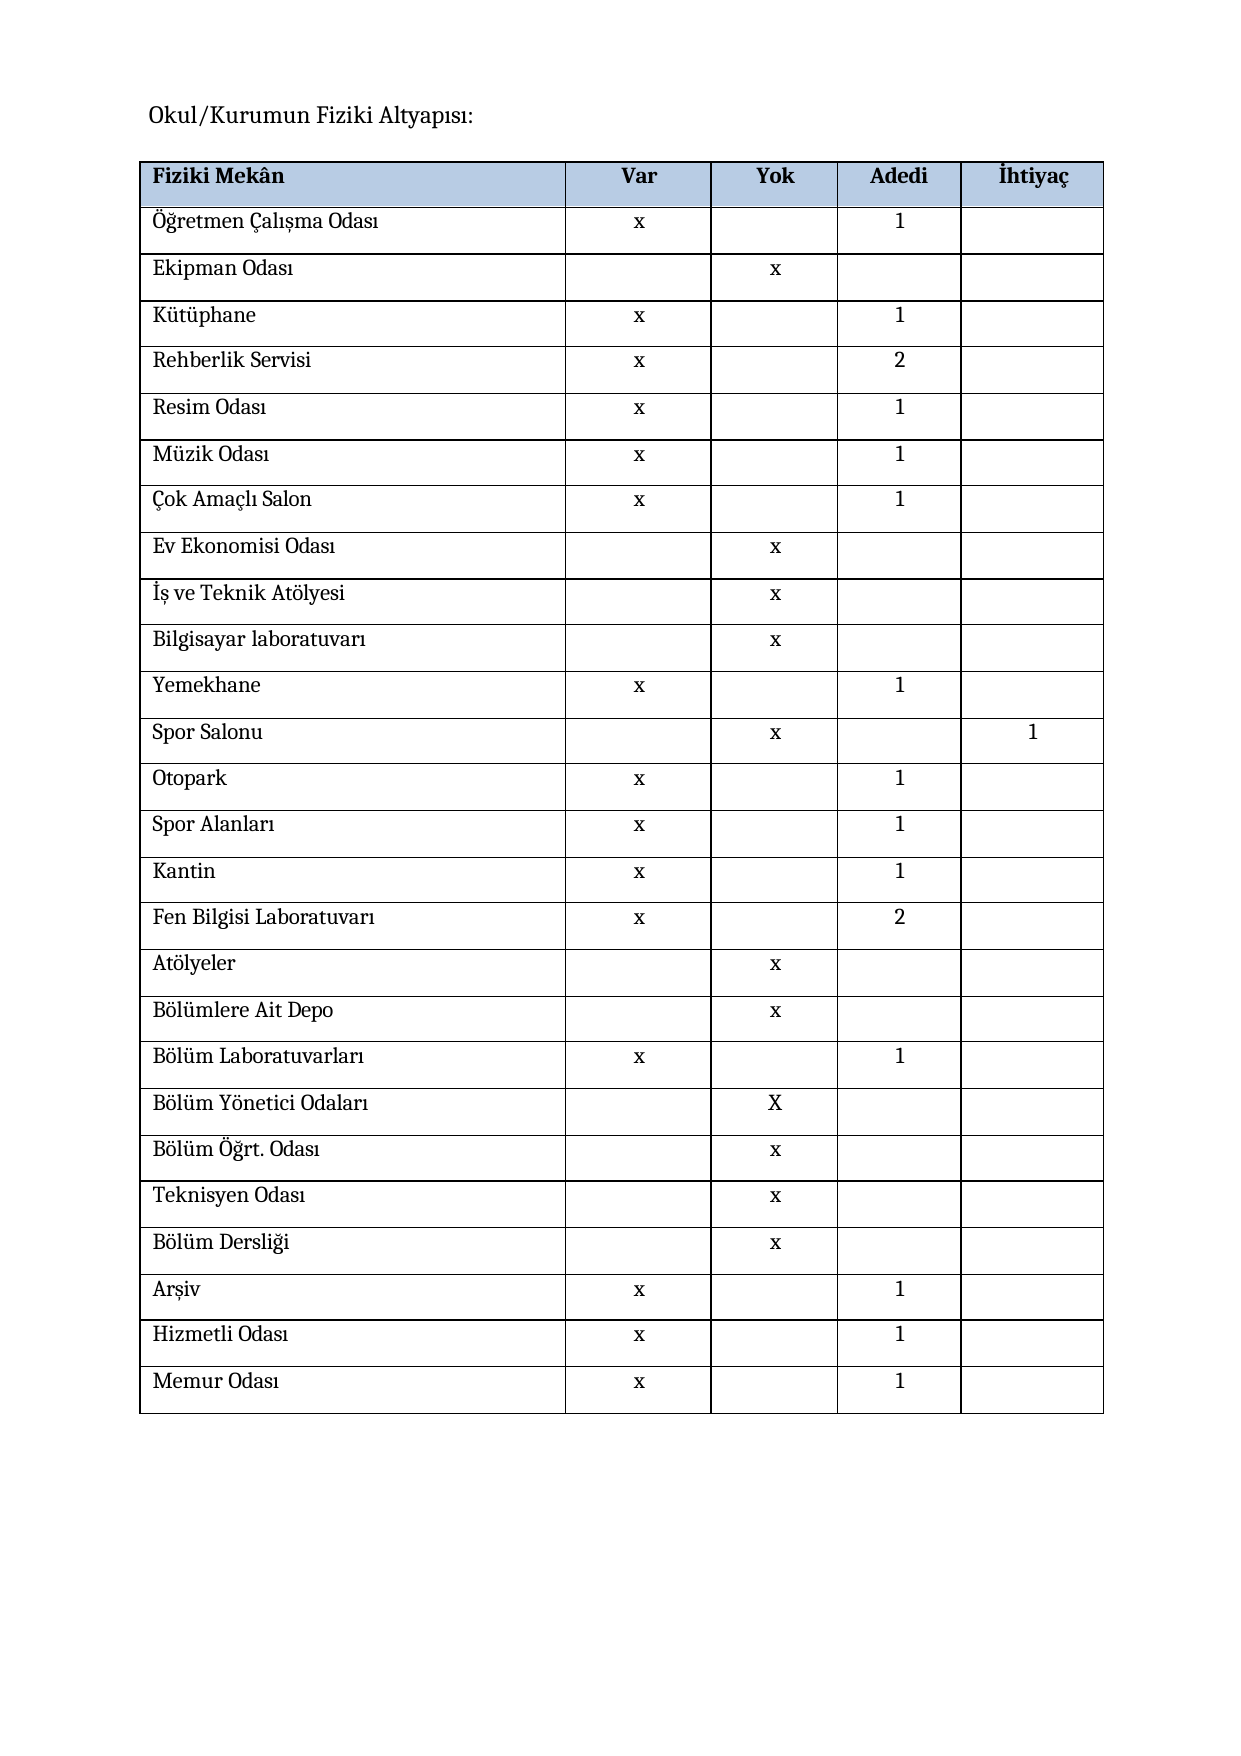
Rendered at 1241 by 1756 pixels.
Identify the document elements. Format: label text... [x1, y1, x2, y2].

table_cell [712, 1367, 837, 1413]
table_cell [838, 950, 960, 996]
table_cell x [566, 1042, 710, 1088]
table_cell x [712, 580, 837, 624]
table_cell x [566, 1321, 710, 1366]
table_cell Öğretmen Çalışma Odası [141, 208, 565, 253]
table_cell 1 [962, 719, 1103, 763]
table_cell Hizmetli Odası [141, 1321, 565, 1366]
table_cell [712, 302, 837, 346]
table_cell x [566, 394, 710, 439]
table_cell x [712, 1136, 837, 1180]
table_cell x [712, 1228, 837, 1274]
table_cell x [566, 347, 710, 392]
table_cell x [566, 811, 710, 856]
table_cell İş ve Teknik Atölyesi [141, 580, 565, 624]
table_cell [962, 903, 1103, 949]
table_cell [838, 625, 960, 671]
table_cell [838, 580, 960, 624]
table_cell x [712, 255, 837, 300]
table_cell x [712, 625, 837, 671]
table_cell [962, 764, 1103, 809]
table_cell [962, 255, 1103, 300]
table_cell [962, 208, 1103, 253]
table_cell 2 [838, 903, 960, 949]
table_cell X [712, 1089, 837, 1134]
table_cell x [566, 441, 710, 484]
table_cell Rehberlik Servisi [141, 347, 565, 392]
table_cell [566, 1136, 710, 1180]
table_cell [962, 394, 1103, 439]
table_cell 1 [838, 486, 960, 531]
table_cell 1 [838, 394, 960, 439]
table_cell [566, 719, 710, 763]
table_cell [962, 1182, 1103, 1227]
table_cell x [566, 208, 710, 253]
table_cell [566, 1182, 710, 1227]
table_cell [962, 580, 1103, 624]
table_cell [962, 1228, 1103, 1274]
table_cell [566, 1228, 710, 1274]
table_cell [712, 764, 837, 809]
table_cell [838, 533, 960, 578]
table_header İhtiyaç [962, 163, 1103, 206]
table_cell [712, 441, 837, 484]
table_cell [712, 858, 837, 902]
table_cell [962, 1089, 1103, 1134]
table_cell 1 [838, 1042, 960, 1088]
table_cell [962, 858, 1103, 902]
table_cell [962, 950, 1103, 996]
table_cell [962, 533, 1103, 578]
table_cell [712, 811, 837, 856]
table_cell Teknisyen Odası [141, 1182, 565, 1227]
table_cell 1 [838, 1275, 960, 1319]
table_cell [962, 486, 1103, 531]
table_cell Bölüm Dersliği [141, 1228, 565, 1274]
table_cell [962, 997, 1103, 1041]
table_cell Yemekhane [141, 672, 565, 717]
table_cell [838, 255, 960, 300]
table_cell [838, 1089, 960, 1134]
table_cell [838, 997, 960, 1041]
table_cell [566, 950, 710, 996]
table_cell x [566, 672, 710, 717]
table_cell 2 [838, 347, 960, 392]
table_cell [566, 580, 710, 624]
table_cell Ev Ekonomisi Odası [141, 533, 565, 578]
table_cell 1 [838, 441, 960, 484]
table_cell 1 [838, 811, 960, 856]
table_cell [962, 347, 1103, 392]
table_cell x [712, 1182, 837, 1227]
table_cell [712, 486, 837, 531]
table_cell [566, 533, 710, 578]
table_cell x [712, 533, 837, 578]
table_cell [712, 347, 837, 392]
table_cell Çok Amaçlı Salon [141, 486, 565, 531]
table_cell Fen Bilgisi Laboratuvarı [141, 903, 565, 949]
table_header Yok [712, 163, 837, 206]
table_cell [962, 672, 1103, 717]
table_cell [838, 1228, 960, 1274]
table_cell Bölümlere Ait Depo [141, 997, 565, 1041]
table_cell Arşiv [141, 1275, 565, 1319]
table_cell x [566, 302, 710, 346]
table_cell [712, 1042, 837, 1088]
table_cell Kantin [141, 858, 565, 902]
table_cell Atölyeler [141, 950, 565, 996]
table_cell 1 [838, 302, 960, 346]
table_cell Bölüm Öğrt. Odası [141, 1136, 565, 1180]
table_cell x [566, 764, 710, 809]
table_cell [566, 1089, 710, 1134]
table_cell [712, 208, 837, 253]
table_header Adedi [838, 163, 960, 206]
text Okul/Kurumun Fiziki Altyapısı: [149, 101, 1196, 129]
table_cell x [712, 950, 837, 996]
table_cell 1 [838, 672, 960, 717]
table_cell 1 [838, 1321, 960, 1366]
table_cell Bölüm Laboratuvarları [141, 1042, 565, 1088]
table_cell [712, 1321, 837, 1366]
table_cell 1 [838, 208, 960, 253]
table_cell [838, 1136, 960, 1180]
table_cell [962, 441, 1103, 484]
table_cell [712, 903, 837, 949]
table_cell 1 [838, 858, 960, 902]
table_cell [712, 672, 837, 717]
table_cell [962, 1321, 1103, 1366]
table_cell Bölüm Yönetici Odaları [141, 1089, 565, 1134]
table_cell x [566, 1367, 710, 1413]
table_cell x [566, 858, 710, 902]
table_cell Spor Alanları [141, 811, 565, 856]
table_cell x [566, 486, 710, 531]
table_cell Otopark [141, 764, 565, 809]
table_cell Kütüphane [141, 302, 565, 346]
table_cell [962, 1042, 1103, 1088]
table_cell Resim Odası [141, 394, 565, 439]
table_cell 1 [838, 1367, 960, 1413]
table_cell [962, 1275, 1103, 1319]
table_cell Bilgisayar laboratuvarı [141, 625, 565, 671]
table_cell Ekipman Odası [141, 255, 565, 300]
table_cell [962, 625, 1103, 671]
table_cell Müzik Odası [141, 441, 565, 484]
table_cell x [566, 1275, 710, 1319]
table_cell 1 [838, 764, 960, 809]
table_cell x [712, 719, 837, 763]
table_header Fiziki Mekân [141, 163, 565, 206]
table_cell [962, 1136, 1103, 1180]
table_cell x [712, 997, 837, 1041]
table_header Var [566, 163, 710, 206]
table_cell Spor Salonu [141, 719, 565, 763]
table_cell Memur Odası [141, 1367, 565, 1413]
table_cell [712, 1275, 837, 1319]
table_cell [962, 1367, 1103, 1413]
table_cell [566, 255, 710, 300]
table_cell [712, 394, 837, 439]
table_cell [838, 719, 960, 763]
table_cell [566, 625, 710, 671]
table_cell [566, 997, 710, 1041]
table_cell [962, 302, 1103, 346]
table_cell x [566, 903, 710, 949]
table_cell [962, 811, 1103, 856]
table_cell [838, 1182, 960, 1227]
